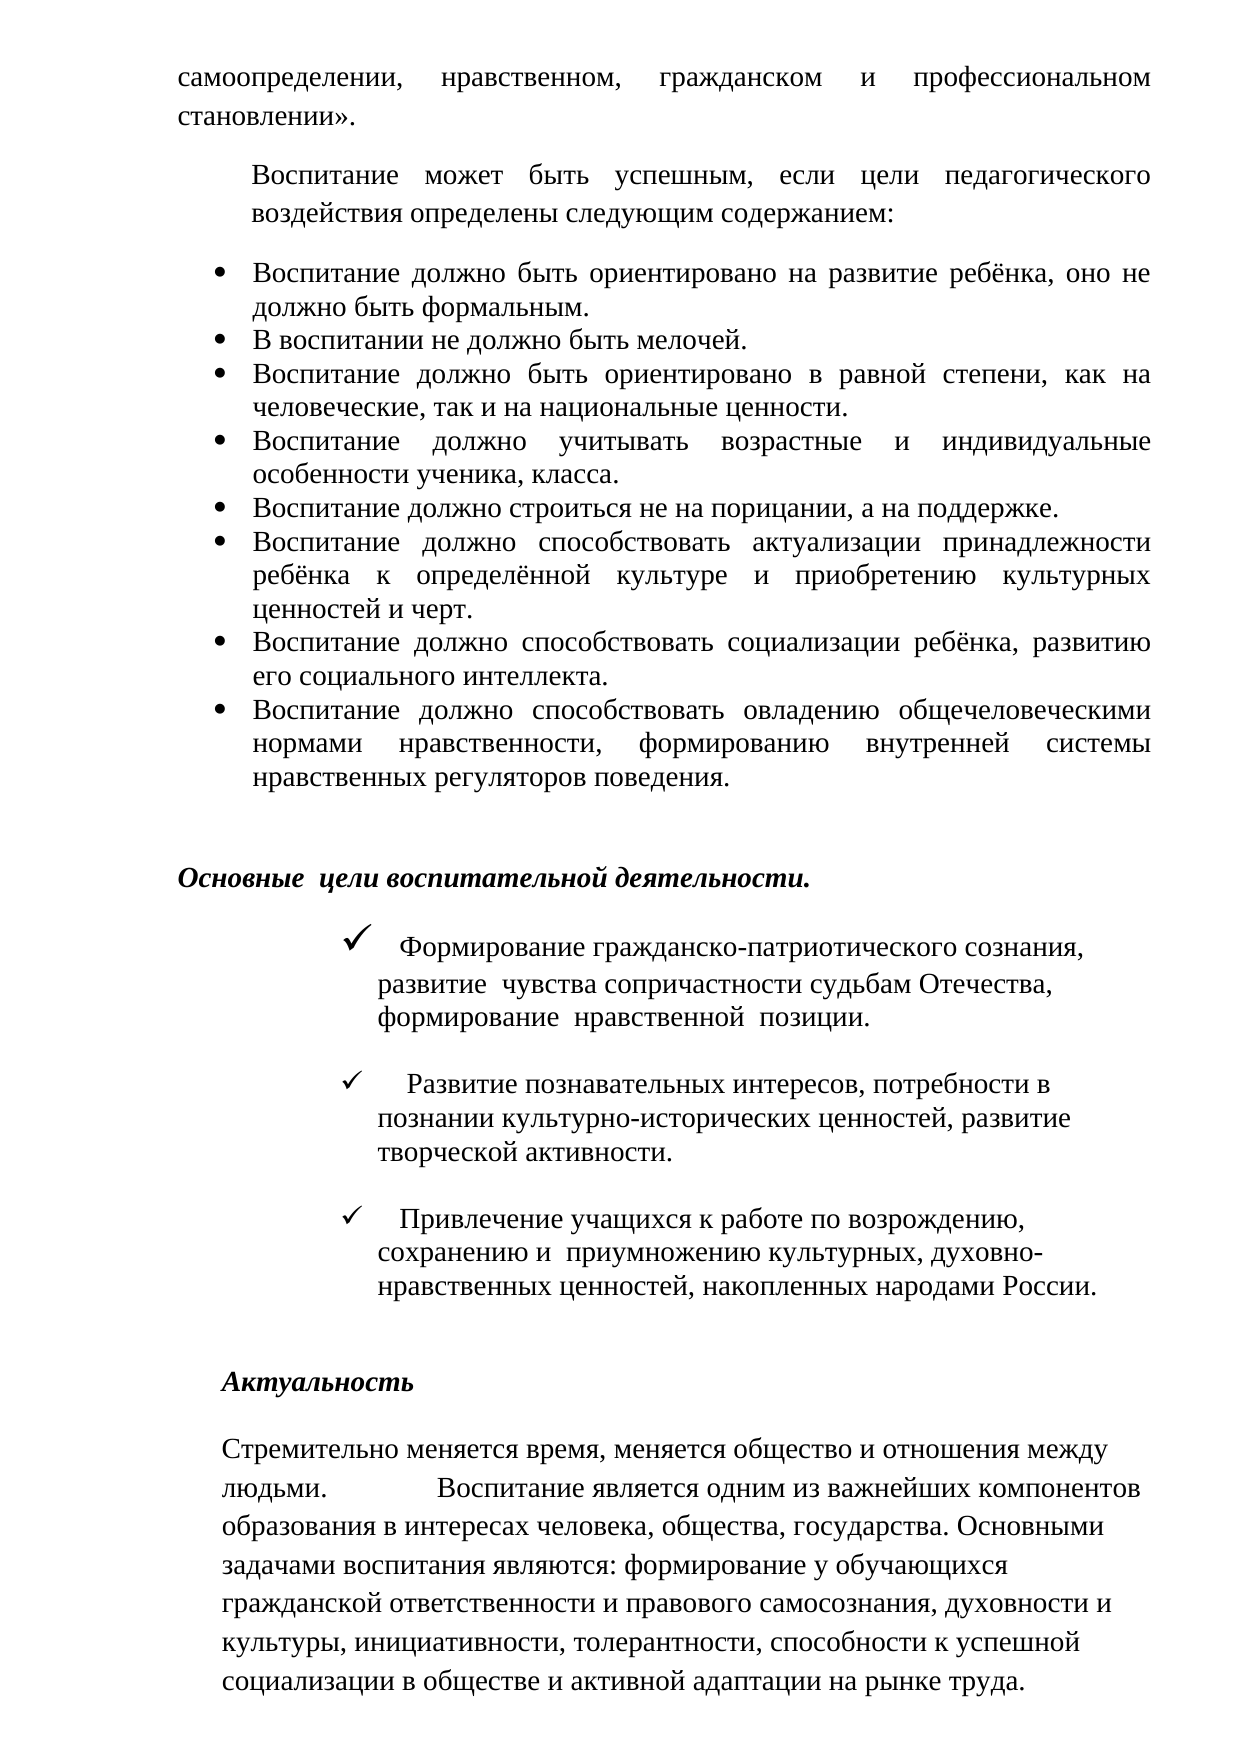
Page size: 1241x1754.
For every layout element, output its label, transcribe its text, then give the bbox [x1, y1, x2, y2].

list Воспитание должно учитывать возрастные и индивидуальные особенности ученика, класса. [215, 423, 1152, 490]
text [177, 59, 1152, 131]
list В воспитании не должно быть мелочей. [215, 322, 1152, 356]
list Воспитание должно быть ориентировано на развитие ребёнка, оно не должно быть формальным. [215, 255, 1152, 322]
text Актуальность [222, 1331, 1152, 1397]
list Воспитание должно способствовать овладению общечеловеческими нормами нравственности, формированию внутренней системы нравственных регуляторов поведения. [215, 692, 1152, 792]
list Воспитание должно быть ориентировано в равной степени, как на человеческие, так и на национальные ценности. [215, 356, 1152, 423]
list Развитие познавательных интересов, потребности в познании культурно-исторических ценностей, развитие творческой активности. [340, 1066, 1152, 1167]
text Основные цели воспитательной деятельности. [177, 860, 1152, 894]
list Формирование гражданско-патриотического сознания, развитие чувства сопричастности судьбам Отечества, формирование нравственной позиции. [340, 928, 1152, 1033]
list Воспитание должно способствовать социализации ребёнка, развитию его социального интеллекта. [215, 624, 1152, 692]
list Привлечение учащихся к работе по возрождению, сохранению и приумножению культурных, духовно-нравственных ценностей, накопленных народами России. [340, 1201, 1152, 1301]
text Стремительно меняется время, меняется общество и отношения между людьми. Воспитание является одним из важнейших компонентов образования в интересах человека, общества, государства. Основными задачами воспитания являются: формирование у обучающихся гражданской ответственности и правового самосознания, духовности и культуры, инициативности, толерантности, способности к успешной социализации в обществе и активной адаптации на рынке труда. [207, 1431, 1152, 1696]
list Воспитание должно строиться не на порицании, а на поддержке. [215, 490, 1152, 524]
list Воспитание должно способствовать актуализации принадлежности ребёнка к определённой культуре и приобретению культурных ценностей и черт. [215, 524, 1152, 624]
text Воспитание может быть успешным, если цели педагогического воздействия определены следующим содержанием: [251, 157, 1152, 229]
